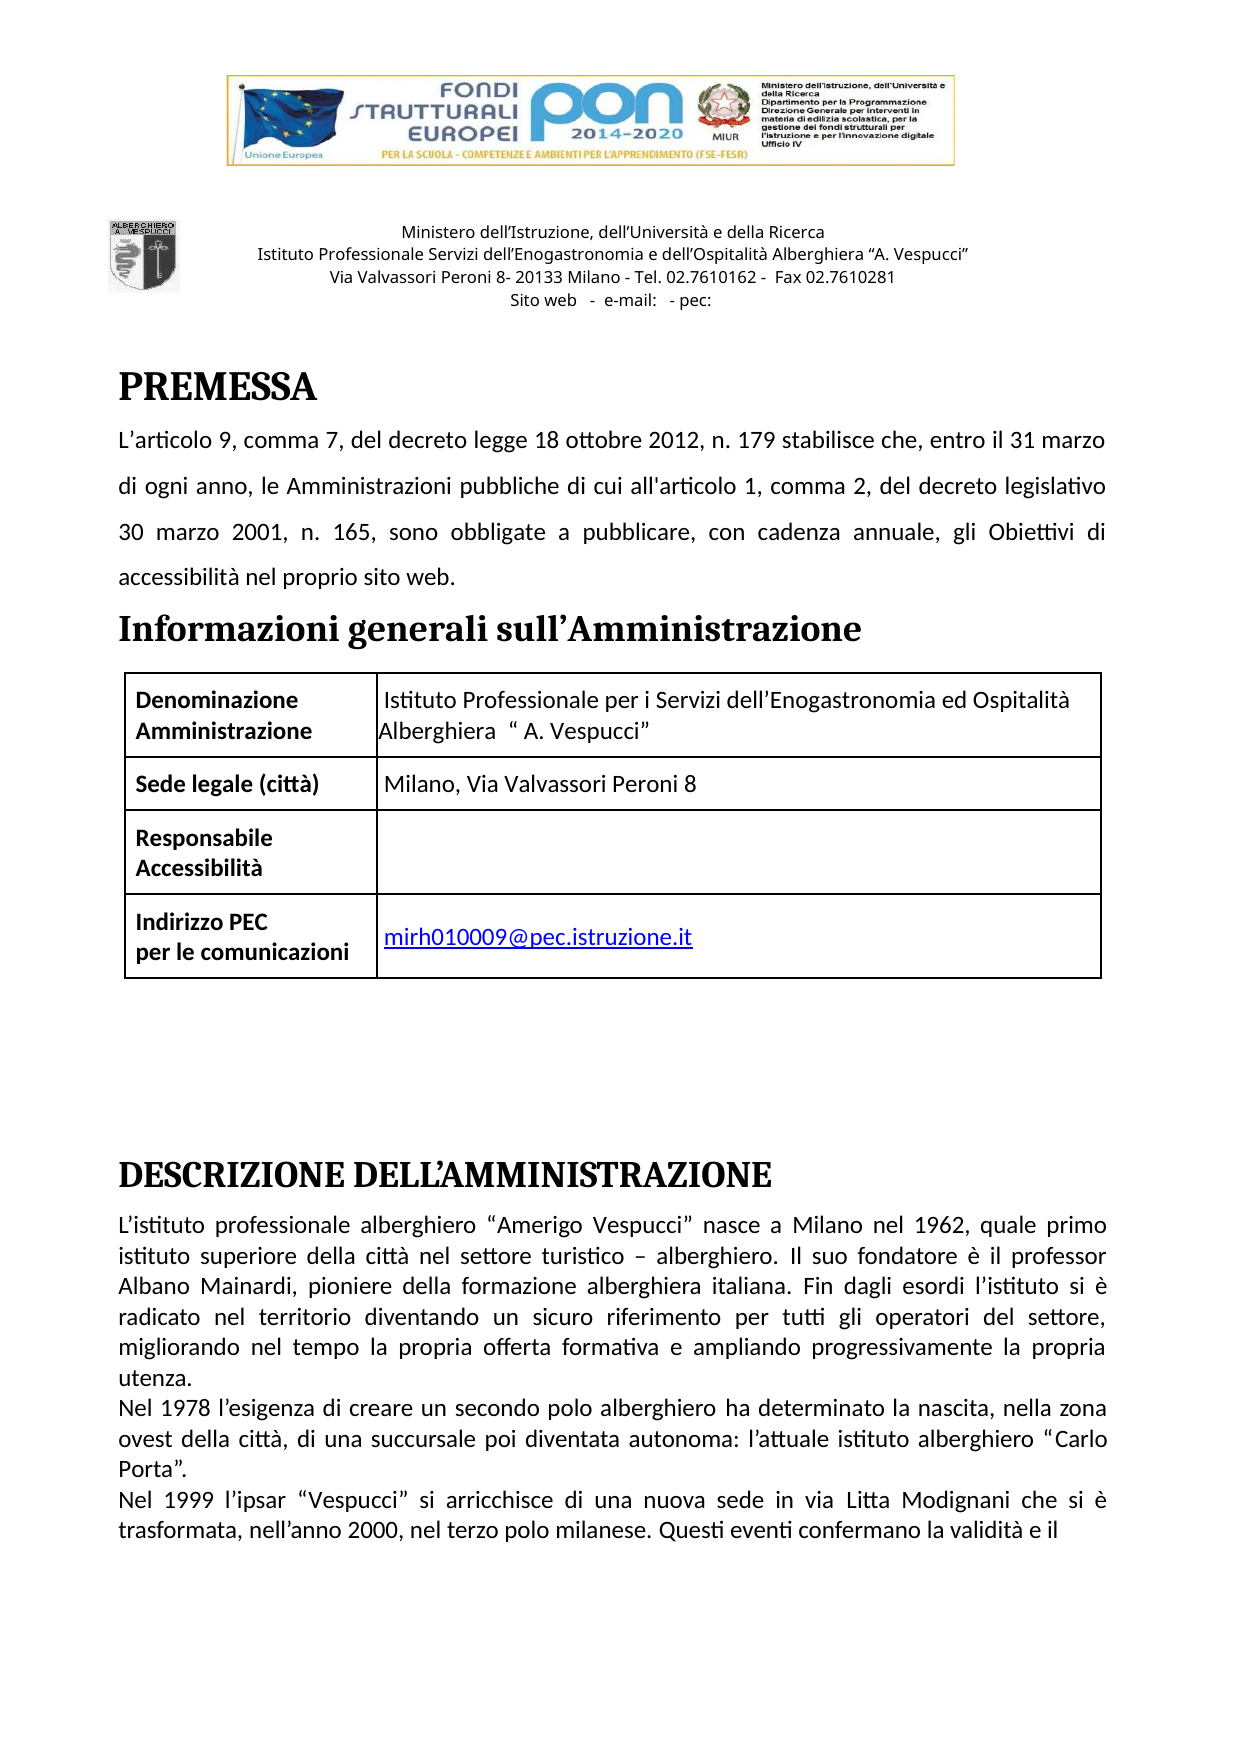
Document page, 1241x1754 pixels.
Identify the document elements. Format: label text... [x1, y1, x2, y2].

picture [108, 219, 180, 293]
text L’articolo 9, comma 7, del decreto legge 18 ottobre 2012, n. 179 stabilisce che, entro il 31 marzo di ogni anno, le Amministrazioni pubbliche di cui all'articolo 1, comma 2, del decreto legislativo 30 marzo 2001, n. 165, sono obbligate a pubblicare, con cadenza annuale, gli Obiettivi di accessibilità nel proprio sito web. [118, 424, 1107, 592]
text Informazioni generali sull’Amministrazione [118, 607, 1107, 650]
picture [226, 75, 955, 166]
text Premessa [118, 363, 1107, 411]
text Nel 1999 l’ipsar “Vespucci” si arricchisce di una nuova sede in via Litta Modignani che si è trasformata, nell’anno 2000, nel terzo polo milanese. Questi eventi confermano la validità e il [118, 1484, 1107, 1545]
table_cell Indirizzo PEC per le comunicazioni [126, 895, 376, 977]
table_cell Milano, Via Valvassori Peroni 8 [378, 758, 1100, 809]
text L’istituto professionale alberghiero “Amerigo Vespucci” nasce a Milano nel 1962, quale primo istituto superiore della città nel settore turistico – alberghiero. Il suo fondatore è il professor Albano Mainardi, pioniere della formazione alberghiera italiana. Fin dagli esordi l’istituto si è radicato nel territorio diventando un sicuro riferimento per tutti gli operatori del settore, migliorando nel tempo la propria offerta formativa e ampliando progressivamente la propria utenza. Nel 1978 l’esigenza di creare un secondo polo alberghiero ha determinato la nascita, nella zona ovest della città, di una succursale poi diventata autonoma: l’attuale istituto alberghiero “Carlo Porta”. [118, 1209, 1107, 1484]
table_header Istituto Professionale per i Servizi dell’Enogastronomia ed Ospitalità Alberghiera “ A. Vespucci” [378, 674, 1100, 756]
table_cell Responsabile Accessibilità [126, 811, 376, 893]
table_cell [378, 811, 1100, 893]
table_cell Sede legale (città) [126, 758, 376, 809]
text Descrizione dell’Amministrazione [118, 1153, 1107, 1197]
table_header Denominazione Amministrazione [126, 674, 376, 756]
table_cell mirh010009@pec.istruzione.it [378, 895, 1100, 977]
